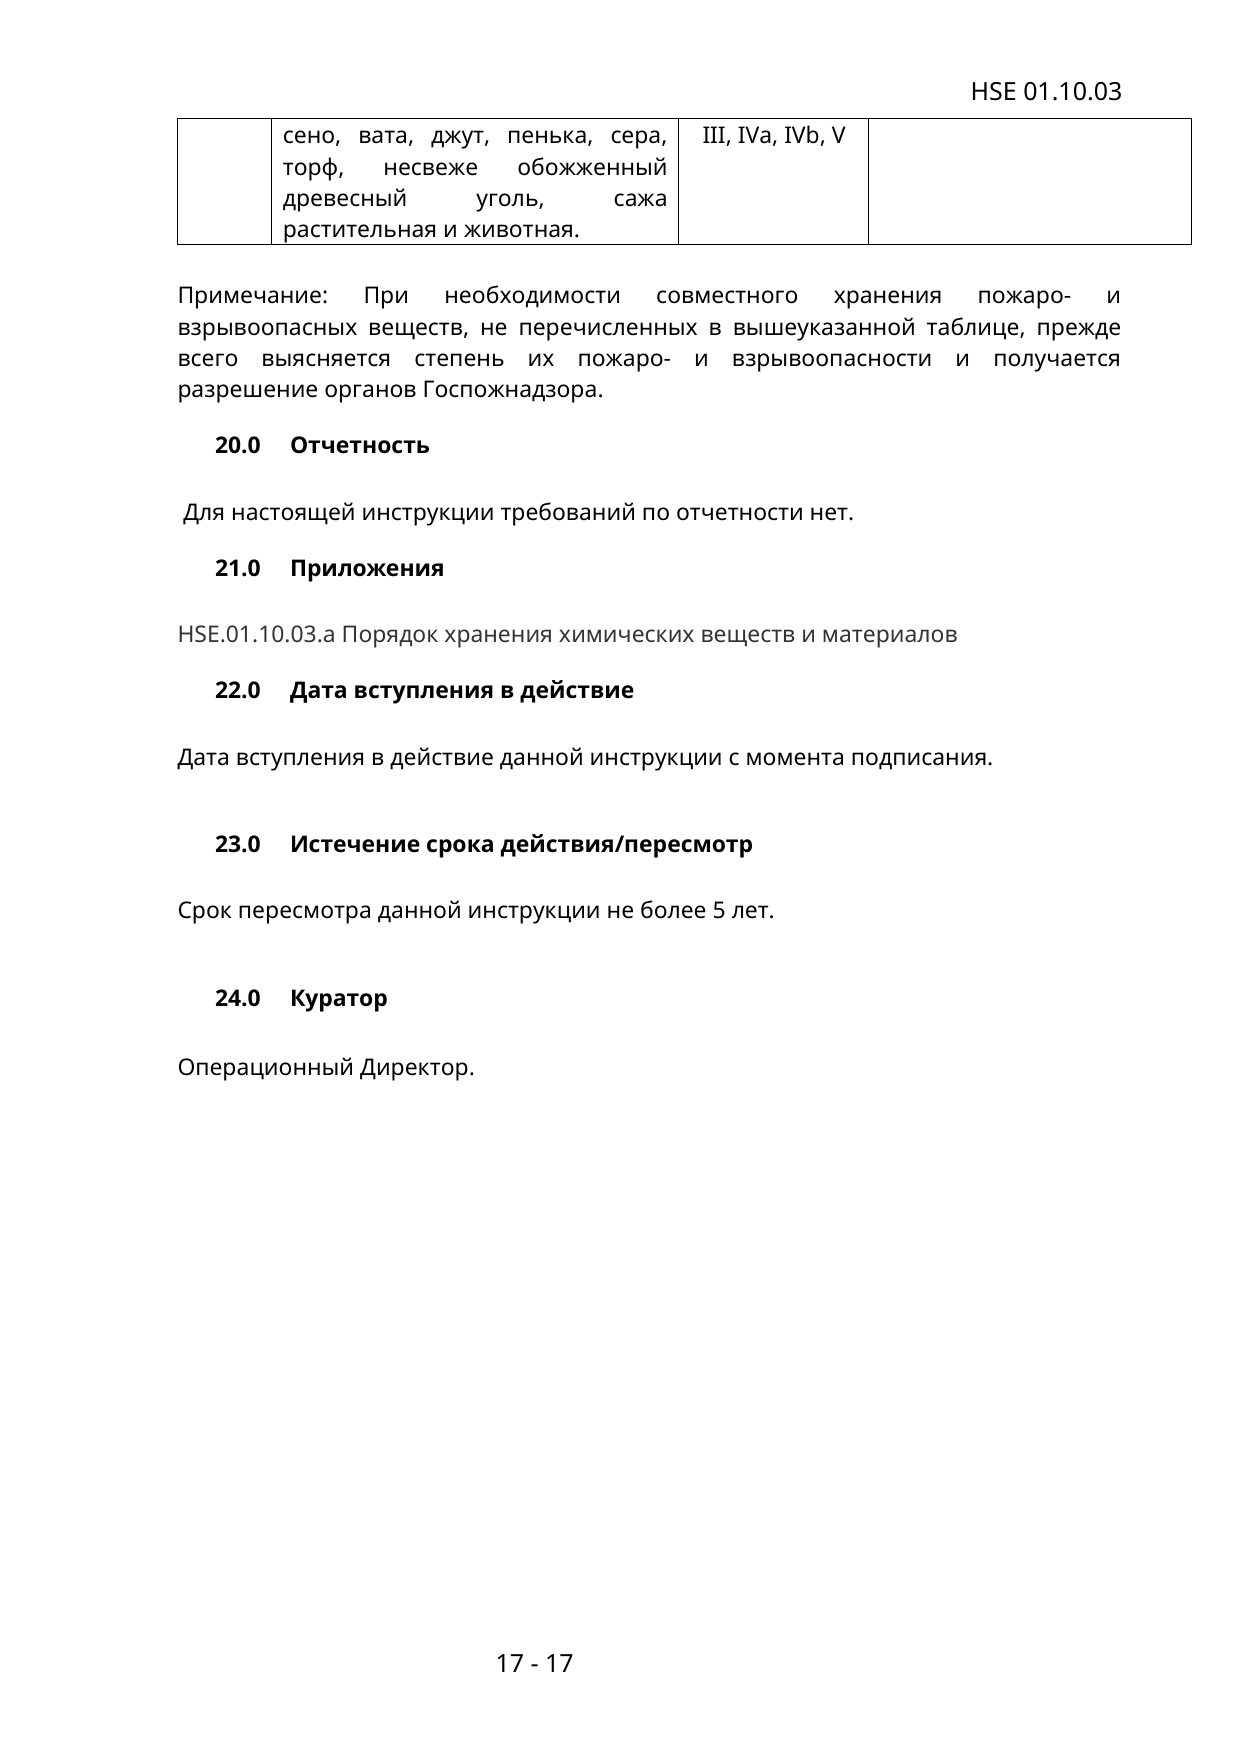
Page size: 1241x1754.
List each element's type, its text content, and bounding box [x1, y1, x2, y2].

table_cell VI [178, 119, 271, 244]
subtitle Истечение срока действия/пересмотр [215, 828, 1122, 859]
subtitle Отчетность [215, 429, 1122, 461]
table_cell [272, 119, 678, 244]
table_cell [869, 119, 1191, 244]
text Операционный Директор. [177, 1051, 1122, 1082]
subtitle Дата вступления в действие [215, 674, 1122, 706]
text Для настоящей инструкции требований по отчетности нет. [177, 496, 1122, 527]
subtitle Приложения [215, 552, 1122, 583]
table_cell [679, 119, 868, 244]
text Дата вступления в действие данной инструкции с момента подписания. [177, 741, 1122, 772]
subtitle Куратор [215, 982, 1122, 1013]
text Срок пересмотра данной инструкции не более 5 лет. [177, 894, 1122, 926]
text Примечание: При необходимости совместного хранения пожаро- и взрывоопасных веществ, не перечисленных в вышеуказанной таблице, прежде всего выясняется степень их пожаро- и взрывоопасности и получается разрешение органов Госпожнадзора. [177, 279, 1122, 404]
text HSE.01.10.03.a Порядок хранения химических веществ и материалов [177, 618, 1122, 649]
